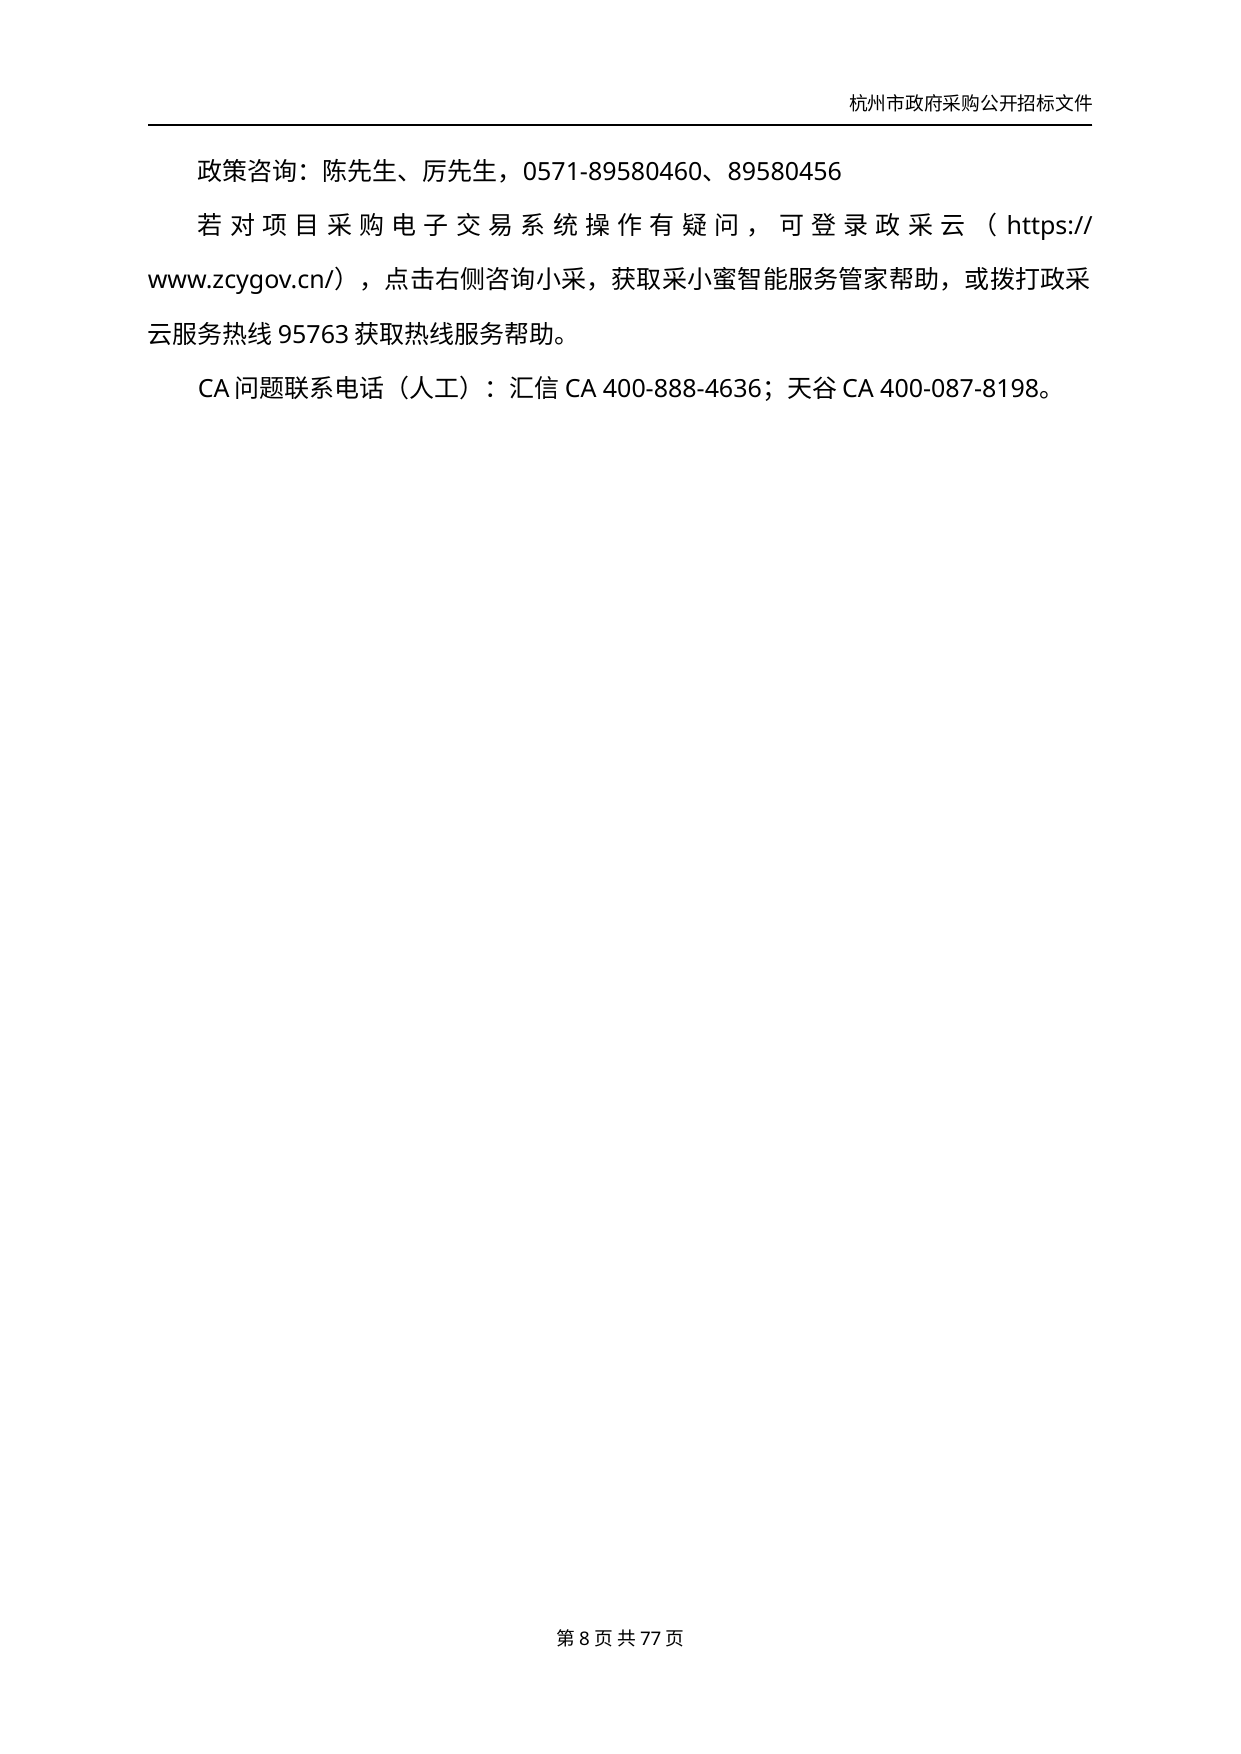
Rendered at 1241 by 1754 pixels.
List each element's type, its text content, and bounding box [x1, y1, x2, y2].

text 若对项目采购电子交易系统操作有疑问，可登录政采云（https://www.zcygov.cn/），点击右侧咨询小采，获取采小蜜智能服务管家帮助，或拨打政采云服务热线95763获取热线服务帮助。 [148, 206, 1092, 351]
text 政策咨询：陈先生、厉先生，0571-89580460、89580456 [148, 151, 1092, 187]
text CA问题联系电话（人工）：汇信CA 400-888-4636；天谷CA 400-087-8198。 [148, 369, 1092, 405]
